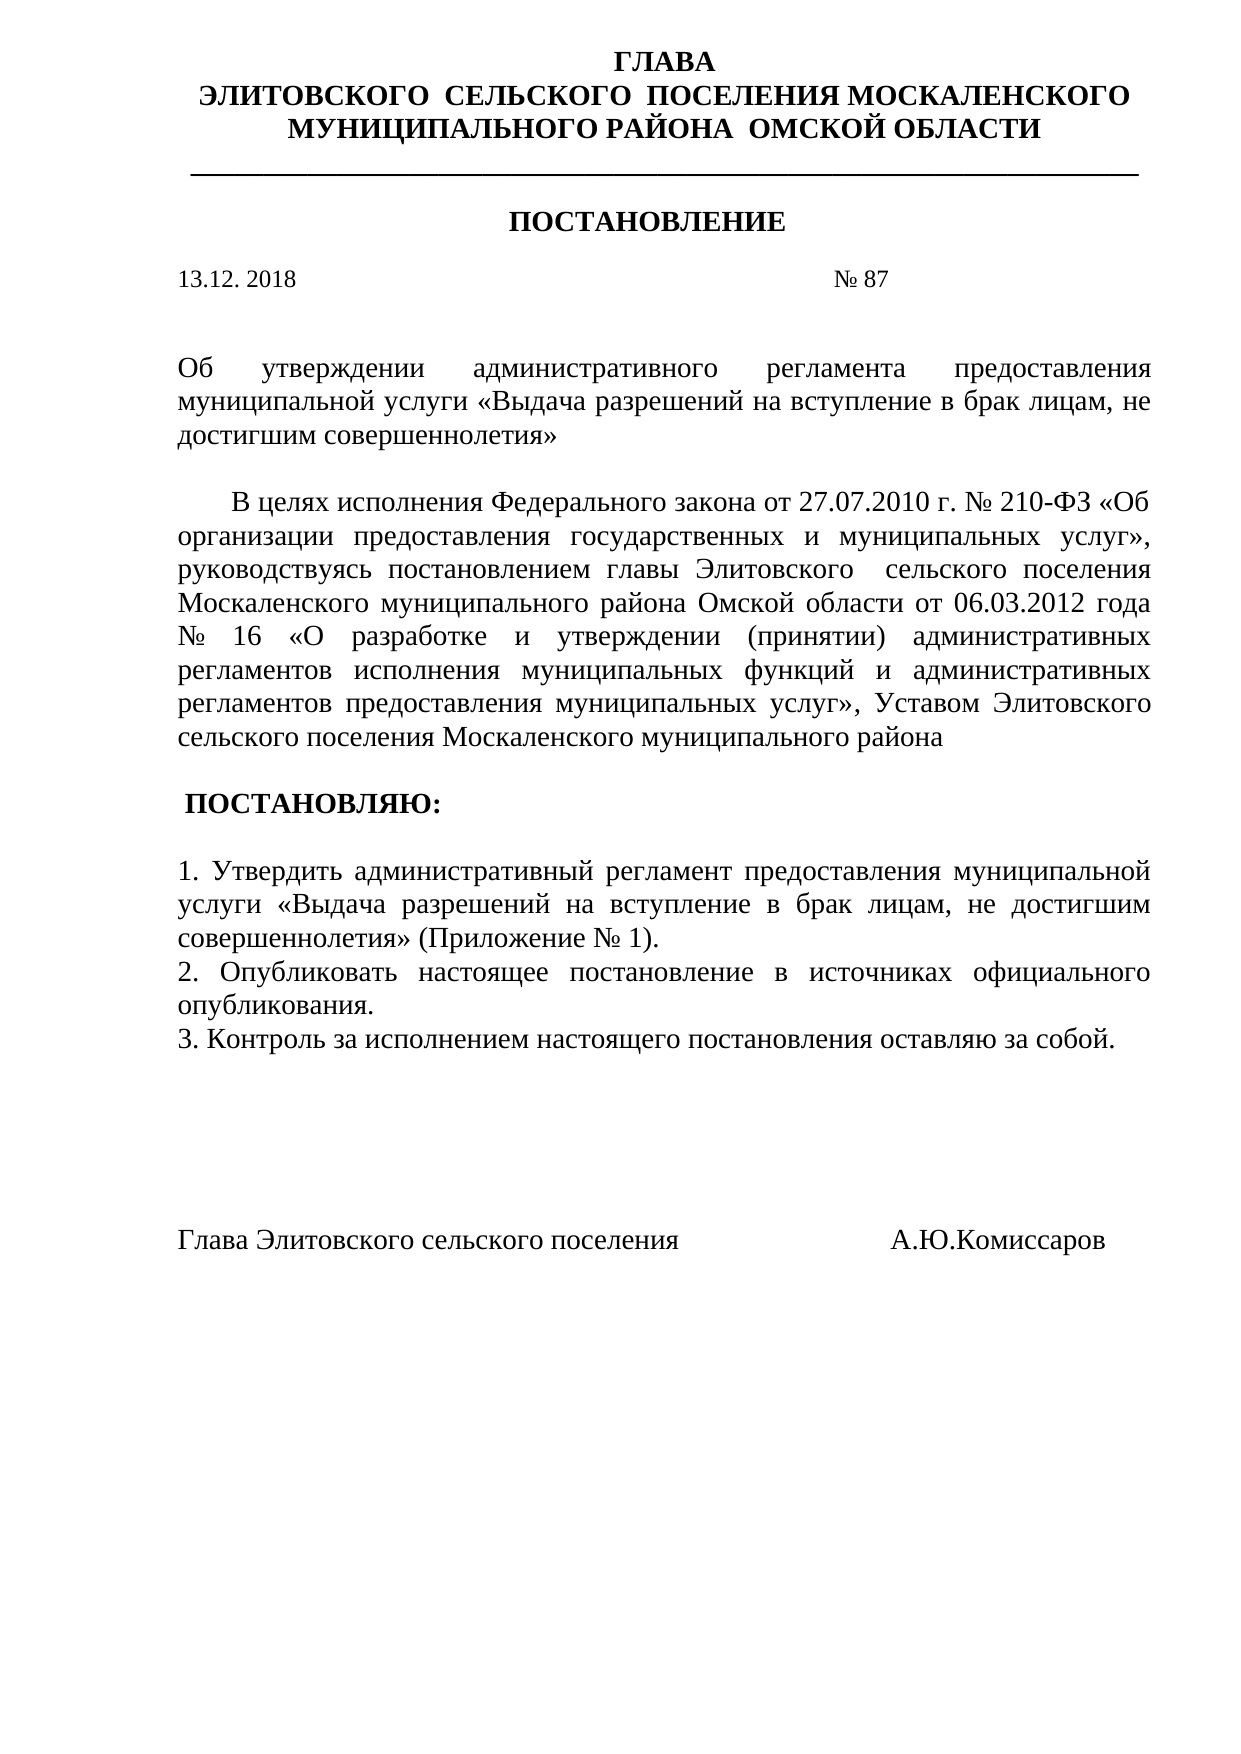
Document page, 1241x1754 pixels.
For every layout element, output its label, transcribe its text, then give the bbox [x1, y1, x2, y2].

text ЭЛИТОВСКОГО СЕЛЬСКОГО ПОСЕЛЕНИЯ МОСКАЛЕНСКОГО МУНИЦИПАЛЬНОГО РАЙОНА ОМСКОЙ ОБЛАСТИ [177, 78, 1152, 145]
text Об утверждении административного регламента предоставления муниципальной услуги «Выдача разрешений на вступление в брак лицам, не достигшим совершеннолетия» [177, 350, 1152, 451]
text ПОСТАНОВЛЕНИЕ [177, 204, 1152, 238]
text 1. Утвердить административный регламент предоставления муниципальной услуги «Выдача разрешений на вступление в брак лицам, не достигшим совершеннолетия» (Приложение № 1). [177, 853, 1152, 954]
text В целях исполнения Федерального закона от 27.07.2010 г. № 210-ФЗ «Об организации предоставления государственных и муниципальных услуг», руководствуясь постановлением главы Элитовского сельского поселения Москаленского муниципального района Омской области от 06.03.2012 года № 16 «О разработке и утверждении (принятии) административных регламентов исполнения муниципальных функций и административных регламентов предоставления муниципальных услуг», Уставом Элитовского сельского поселения Москаленского муниципального района [177, 484, 1152, 752]
text 3. Контроль за исполнением настоящего постановления оставляю за собой. [177, 1021, 1152, 1054]
text _________________________________________________________________ [177, 145, 1152, 178]
text ГЛАВА [177, 44, 1152, 78]
text 13.12. 2018 № 87 [177, 264, 1152, 292]
text 2. Опубликовать настоящее постановление в источниках официального опубликования. [177, 954, 1152, 1021]
text ПОСТАНОВЛЯЮ: [177, 786, 1152, 819]
text Глава Элитовского сельского поселения А.Ю.Комиссаров [177, 1222, 1152, 1256]
